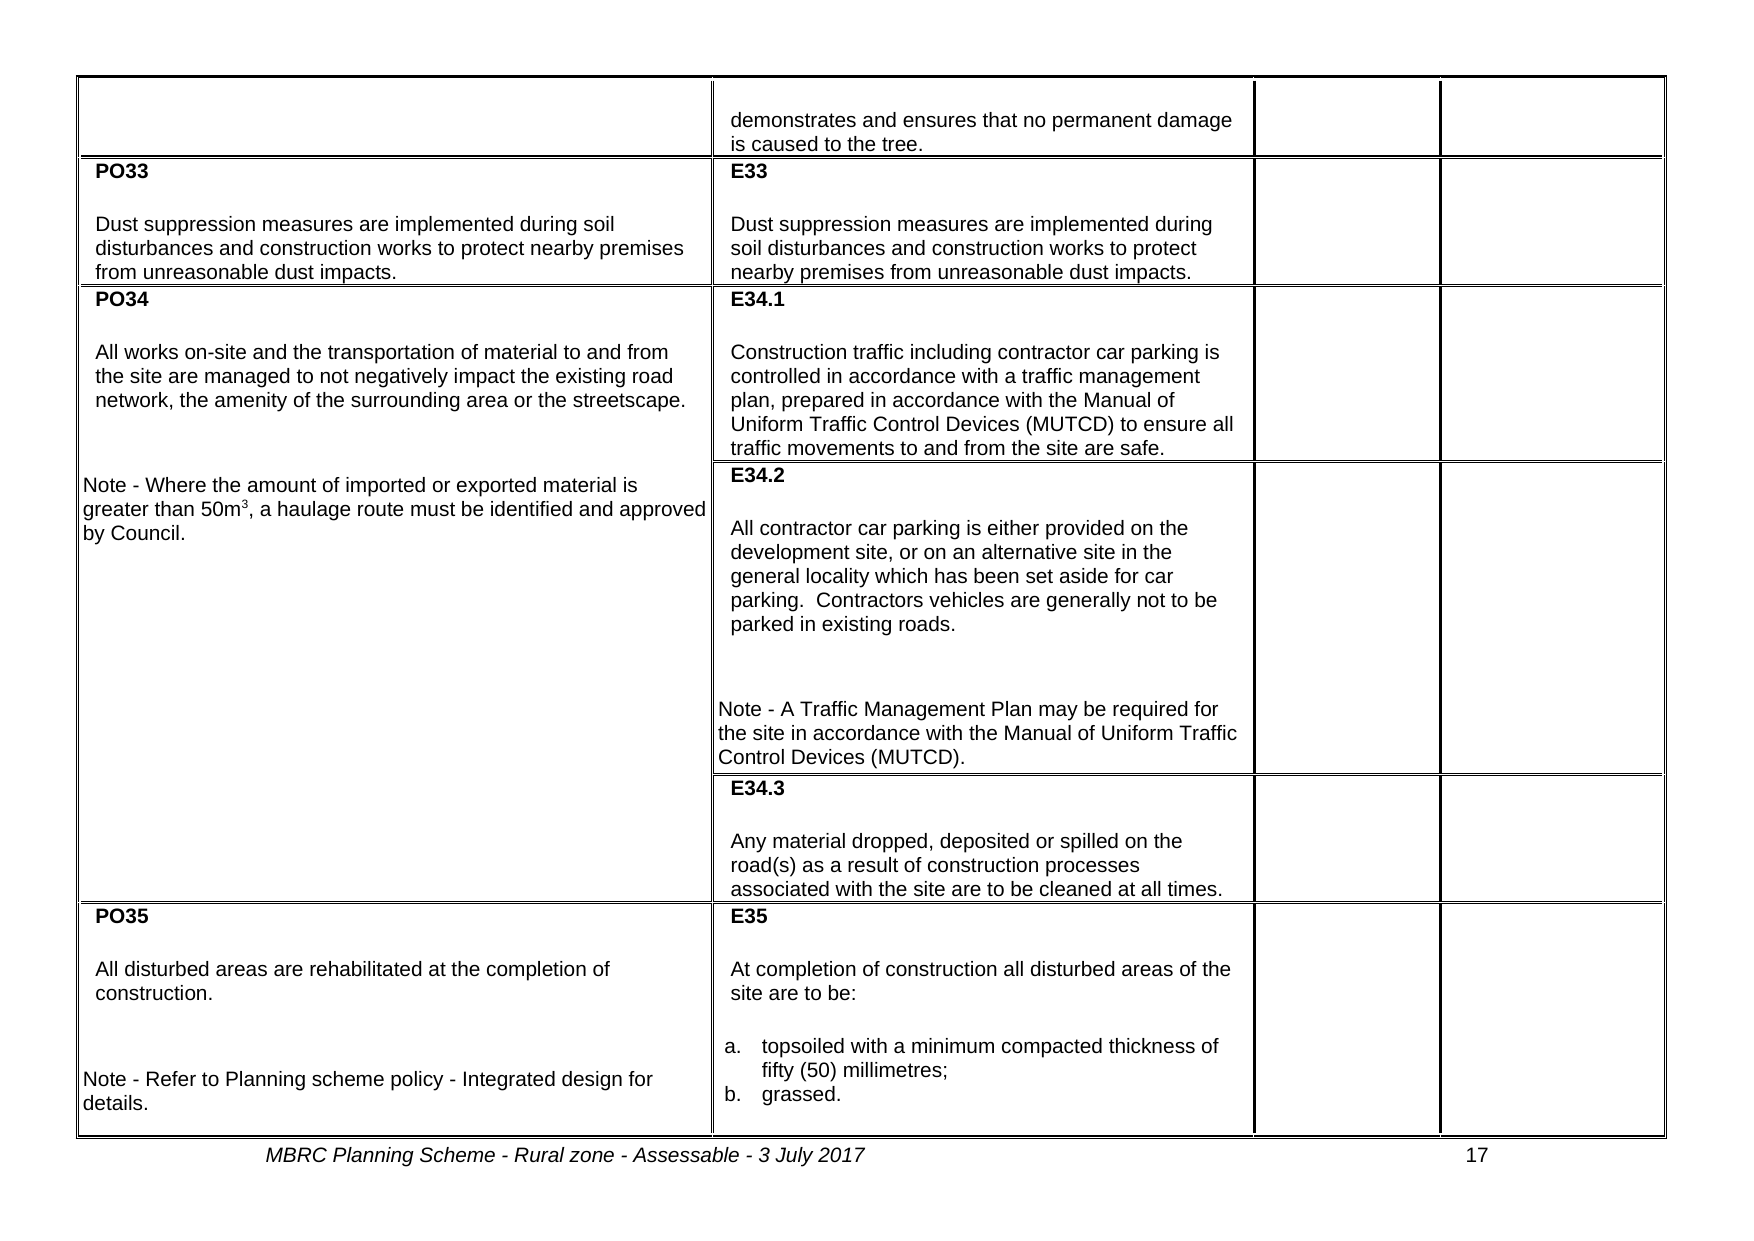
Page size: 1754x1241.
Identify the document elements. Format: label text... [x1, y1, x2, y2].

table_cell [1442, 155, 1664, 283]
table_cell [1440, 901, 1665, 1135]
table_cell [1254, 904, 1440, 1135]
table_cell [1442, 284, 1664, 460]
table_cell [713, 904, 1254, 1135]
table_cell [1440, 460, 1665, 772]
table_cell [1442, 773, 1664, 901]
table_cell [1256, 159, 1439, 283]
table_cell E34.2 All contractor car parking is either provided on the development site, or on an alternative site in the general locality which has been set aside for car parking. Contractors vehicles are generally not to be parked in existing roads. [714, 463, 1253, 772]
table_cell E34.3 Any material dropped, deposited or spilled on the road(s) as a result of construction processes associated with the site are to be cleaned at all times. [714, 776, 1253, 901]
table_cell PO34 All works on-site and the transportation of material to and from the site are managed to not negatively impact the existing road network, the amenity of the surrounding area or the streetscape. [79, 284, 711, 901]
table_cell [1256, 463, 1439, 772]
table_cell PO33 Dust suppression measures are implemented during soil disturbances and construction works to protect nearby premises from unreasonable dust impacts. [79, 155, 711, 283]
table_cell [77, 901, 712, 1135]
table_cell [713, 77, 1254, 155]
table_cell [1440, 78, 1664, 155]
table_cell [1254, 78, 1440, 155]
table_cell E33 Dust suppression measures are implemented during soil disturbances and construction works to protect nearby premises from unreasonable dust impacts. [714, 159, 1253, 283]
table_cell [1256, 776, 1439, 901]
table_cell [1256, 287, 1439, 460]
table_cell E34.1 Construction traffic including contractor car parking is controlled in accordance with a traffic management plan, prepared in accordance with the Manual of Uniform Traffic Control Devices (MUTCD) to ensure all traffic movements to and from the site are safe. [714, 287, 1253, 460]
